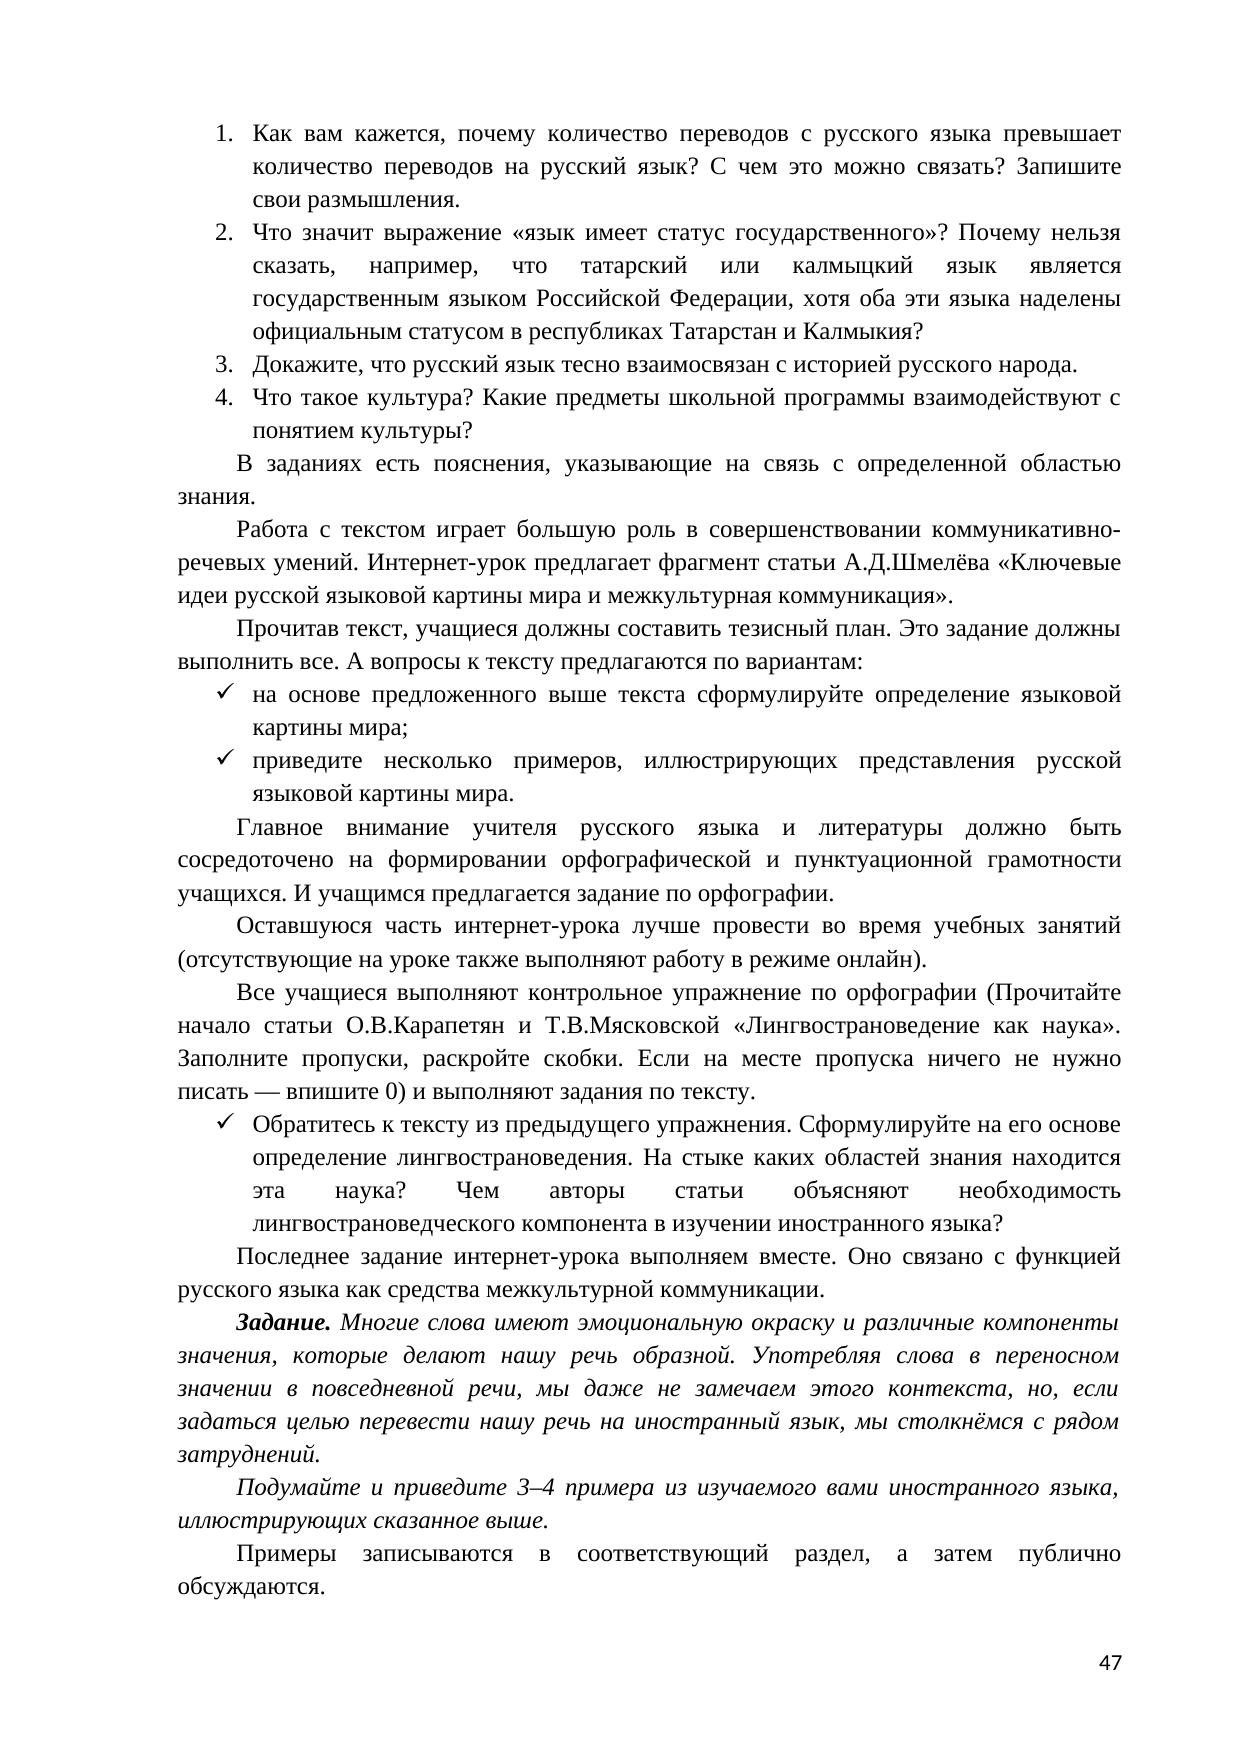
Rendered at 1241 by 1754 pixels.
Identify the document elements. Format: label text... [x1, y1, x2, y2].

text Все учащиеся выполняют контрольное упражнение по орфографии (Прочитайте начало статьи О.В.Карапетян и Т.В.Мясковской «Лингвострановедение как наука». Заполните пропуски, раскройте скобки. Если на месте пропуска ничего не нужно писать — впишите 0) и выполняют задания по тексту. [177, 977, 1122, 1104]
list приведите несколько примеров, иллюстрирующих представления русской языковой картины мира. [215, 746, 1122, 807]
list Обратитесь к тексту из предыдущего упражнения. Сформулируйте на его основе определение лингвострановедения. На стыке каких областей знания находится эта наука? Чем авторы статьи объясняют необходимость лингвострановедческого компонента в изучении иностранного языка? [215, 1109, 1122, 1237]
text Главное внимание учителя русского языка и литературы должно быть сосредоточено на формировании орфографической и пунктуационной грамотности учащихся. И учащимся предлагается задание по орфографии. [177, 812, 1122, 906]
text Задание. Многие слова имеют эмоциональную окраску и различные компоненты значения, которые делают нашу речь образной. Употребляя слова в переносном значении в повседневной речи, мы даже не замечаем этого контекста, но, если задаться целью перевести нашу речь на иностранный язык, мы столкнёмся с рядом затруднений. [177, 1307, 1122, 1468]
text Прочитав текст, учащиеся должны составить тезисный план. Это задание должны выполнить все. А вопросы к тексту предлагаются по вариантам: [177, 613, 1122, 675]
text Последнее задание интернет-урока выполняем вместе. Оно связано с функцией русского языка как средства межкультурной коммуникации. [177, 1241, 1122, 1303]
text В заданиях есть пояснения, указывающие на связь с определенной областью знания. [177, 448, 1122, 510]
list Докажите, что русский язык тесно взаимосвязан с историей русского народа. [215, 349, 1122, 378]
list Что значит выражение «язык имеет статус государственного»? Почему нельзя сказать, например, что татарский или калмыцкий язык является государственным языком Российской Федерации, хотя оба эти языка наделены официальным статусом в республиках Татарстан и Калмыкия? [215, 217, 1122, 345]
list Что такое культура? Какие предметы школьной программы взаимодействуют с понятием культуры? [215, 382, 1122, 444]
list на основе предложенного выше текста сформулируйте определение языковой картины мира; [215, 679, 1122, 741]
list Как вам кажется, почему количество переводов с русского языка превышает количество переводов на русский язык? С чем это можно связать? Запишите свои размышления. [215, 118, 1122, 213]
text Примеры записываются в соответствующий раздел, а затем публично обсуждаются. [177, 1538, 1122, 1600]
text Подумайте и приведите 3–4 примера из изучаемого вами иностранного языка, иллюстрирующих сказанное выше. [177, 1472, 1122, 1534]
text Работа с текстом играет большую роль в совершенствовании коммуникативно-речевых умений. Интернет-урок предлагает фрагмент статьи А.Д.Шмелёва «Ключевые идеи русской языковой картины мира и межкультурная коммуникация». [177, 514, 1122, 609]
text Оставшуюся часть интернет-урока лучше провести во время учебных занятий (отсутствующие на уроке также выполняют работу в режиме онлайн). [177, 911, 1122, 972]
